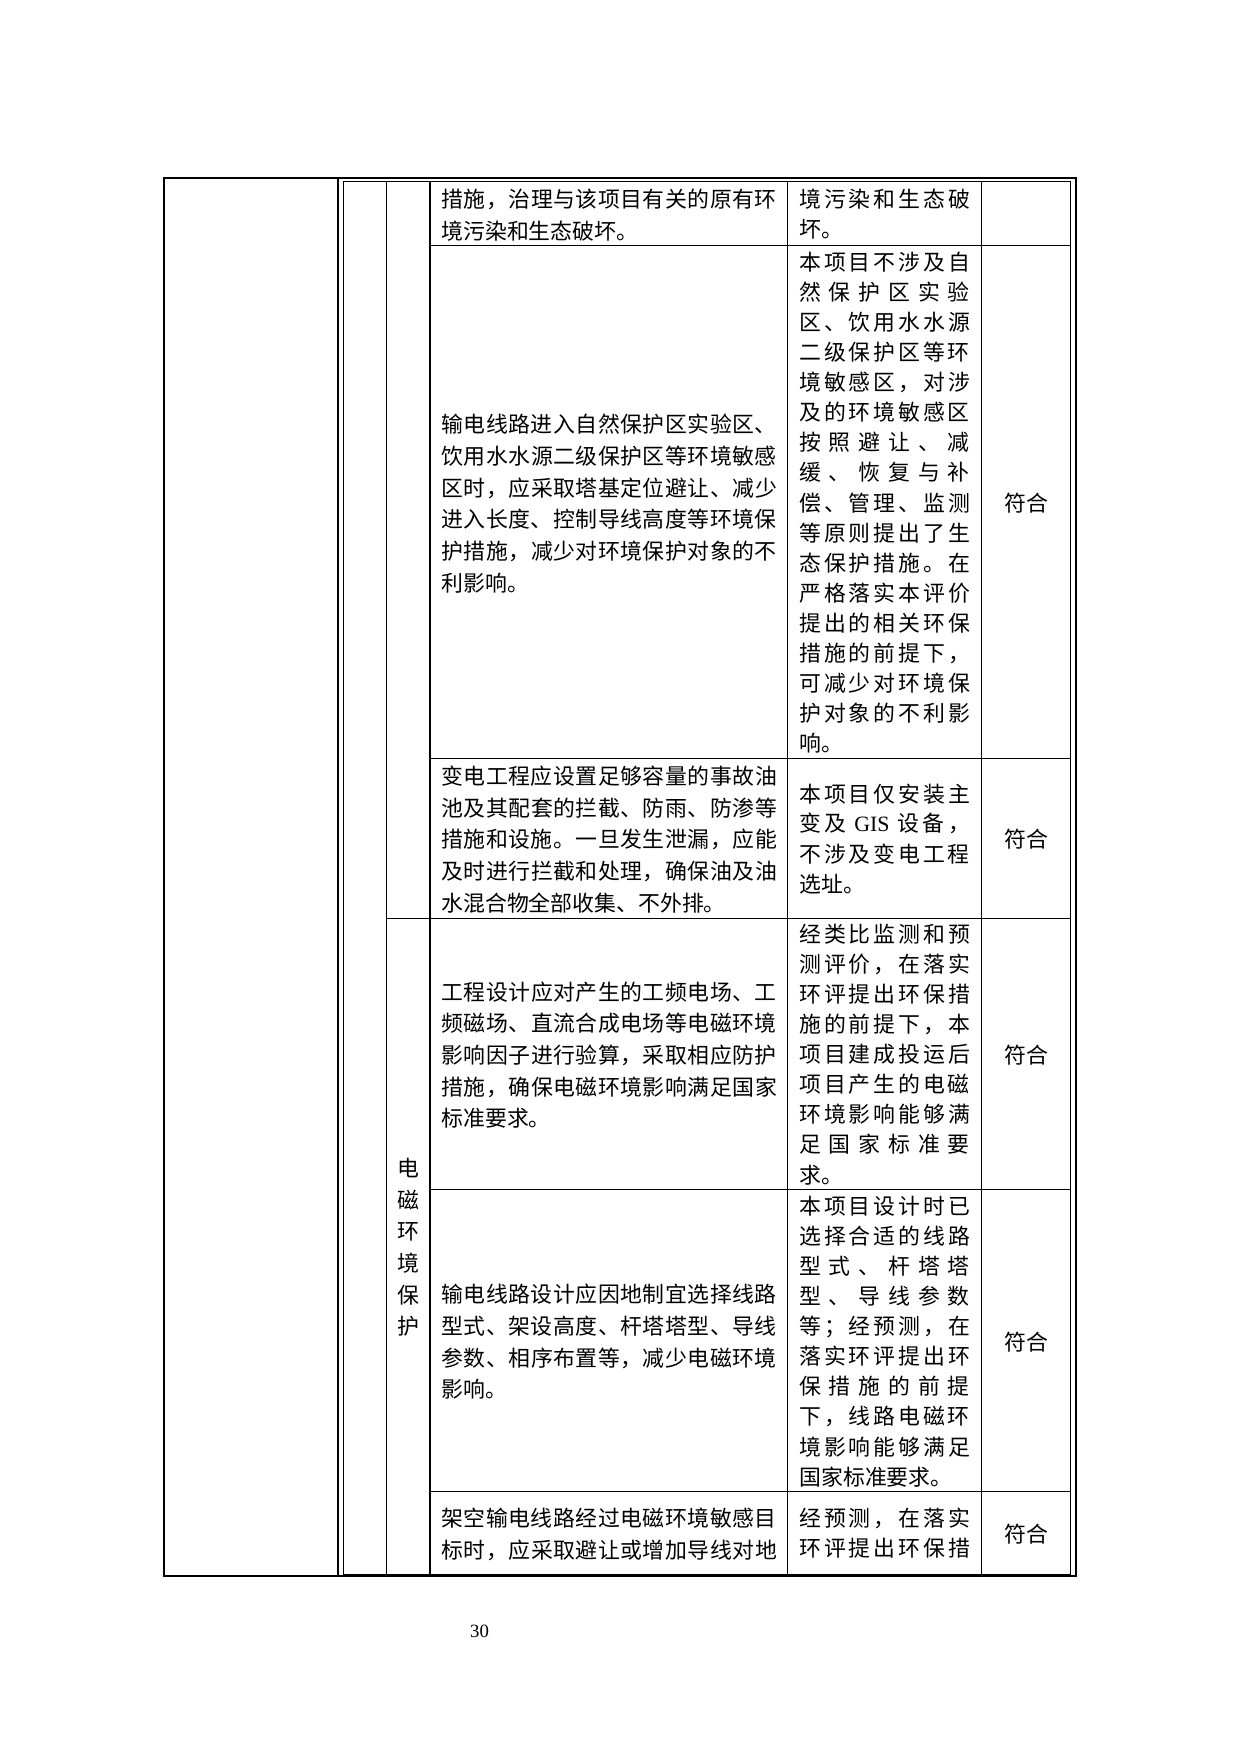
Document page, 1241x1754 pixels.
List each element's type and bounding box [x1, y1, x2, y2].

table_header [339, 179, 1075, 1575]
table_header [165, 179, 337, 1575]
